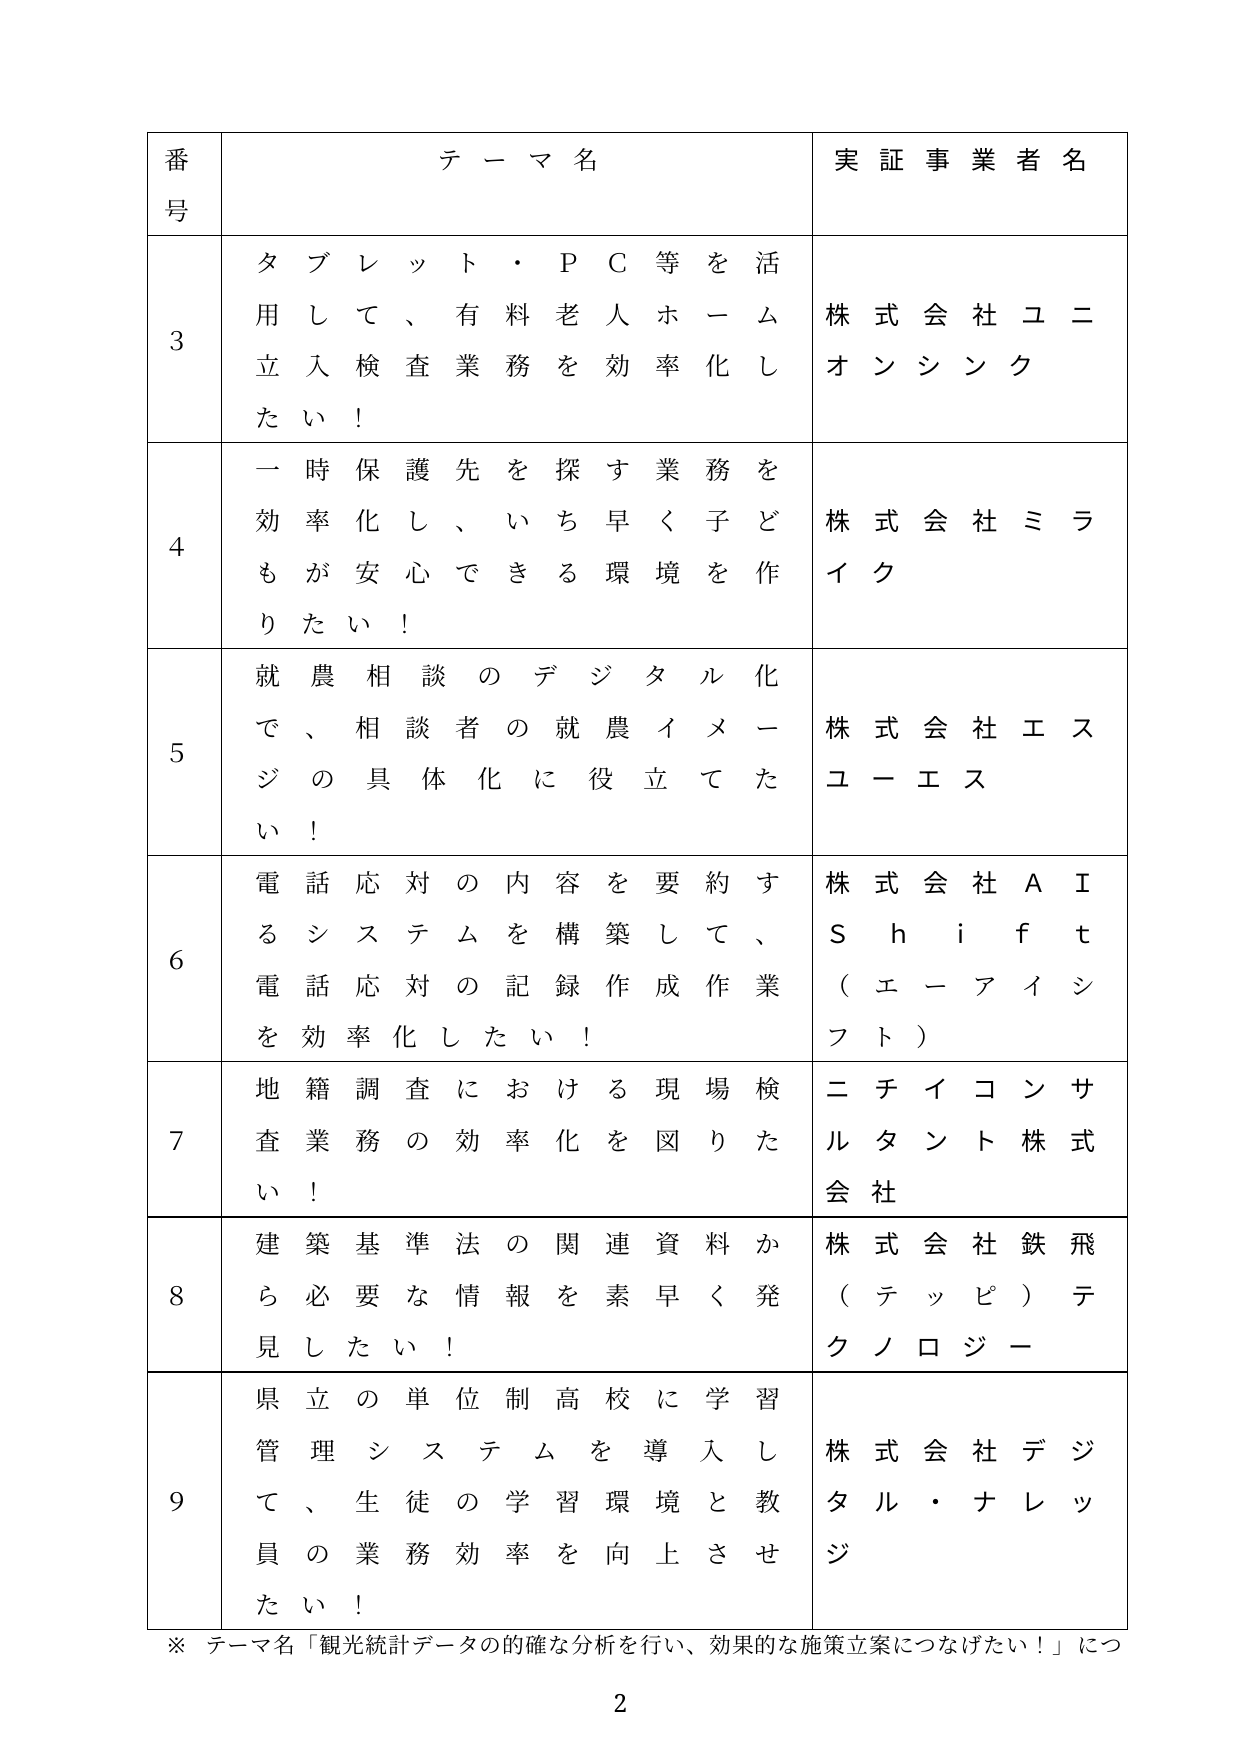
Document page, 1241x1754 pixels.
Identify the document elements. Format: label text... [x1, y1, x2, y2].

table_cell ６ [148, 856, 221, 1061]
table_cell 電話応対の内容を要約するシステムを構築して、電話応対の記録作成作業を効率化したい！ [222, 856, 812, 1061]
table_cell ９ [148, 1373, 221, 1629]
table_cell 株式会社エスユーエス [813, 649, 1127, 855]
table_cell ８ [148, 1218, 221, 1371]
table_cell 県立の単位制高校に学習管理システムを導入して、生徒の学習環境と教員の業務効率を向上させたい！ [222, 1373, 812, 1629]
table_cell 株式会社ＡＩ Ｓｈｉｆｔ（エーアイシフト） [813, 856, 1127, 1061]
table_cell 一時保護先を探す業務を効率化し、いち早く子どもが安心できる環境を作りたい！ [222, 443, 812, 648]
table_header 番号 [148, 133, 221, 235]
table_cell ７ [148, 1062, 221, 1216]
table_cell 株式会社鉄飛（テッピ）テクノロジー [813, 1218, 1127, 1371]
table_cell ３ [148, 236, 221, 442]
table_cell 株式会社ユニオンシンク [813, 236, 1127, 442]
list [167, 1630, 1122, 1659]
table_cell ５ [148, 649, 221, 855]
table_cell 建築基準法の関連資料から必要な情報を素早く発見したい！ [222, 1218, 812, 1371]
table_cell ニチイコンサルタント株式会社 [813, 1062, 1127, 1216]
table_header テーマ名 [222, 133, 812, 235]
table_cell 株式会社ミライク [813, 443, 1127, 648]
table_header 実証事業者名 [813, 133, 1127, 235]
table_cell 地籍調査における現場検査業務の効率化を図りたい！ [222, 1062, 812, 1216]
table_cell 株式会社デジタル・ナレッジ [813, 1373, 1127, 1629]
table_cell タブレット・ＰＣ等を活用して、有料老人ホーム立入検査業務を効率化したい！ [222, 236, 812, 442]
table_cell 就農相談のデジタル化で、相談者の就農イメージの具体化に役立てたい！ [222, 649, 812, 855]
table_cell ４ [148, 443, 221, 648]
